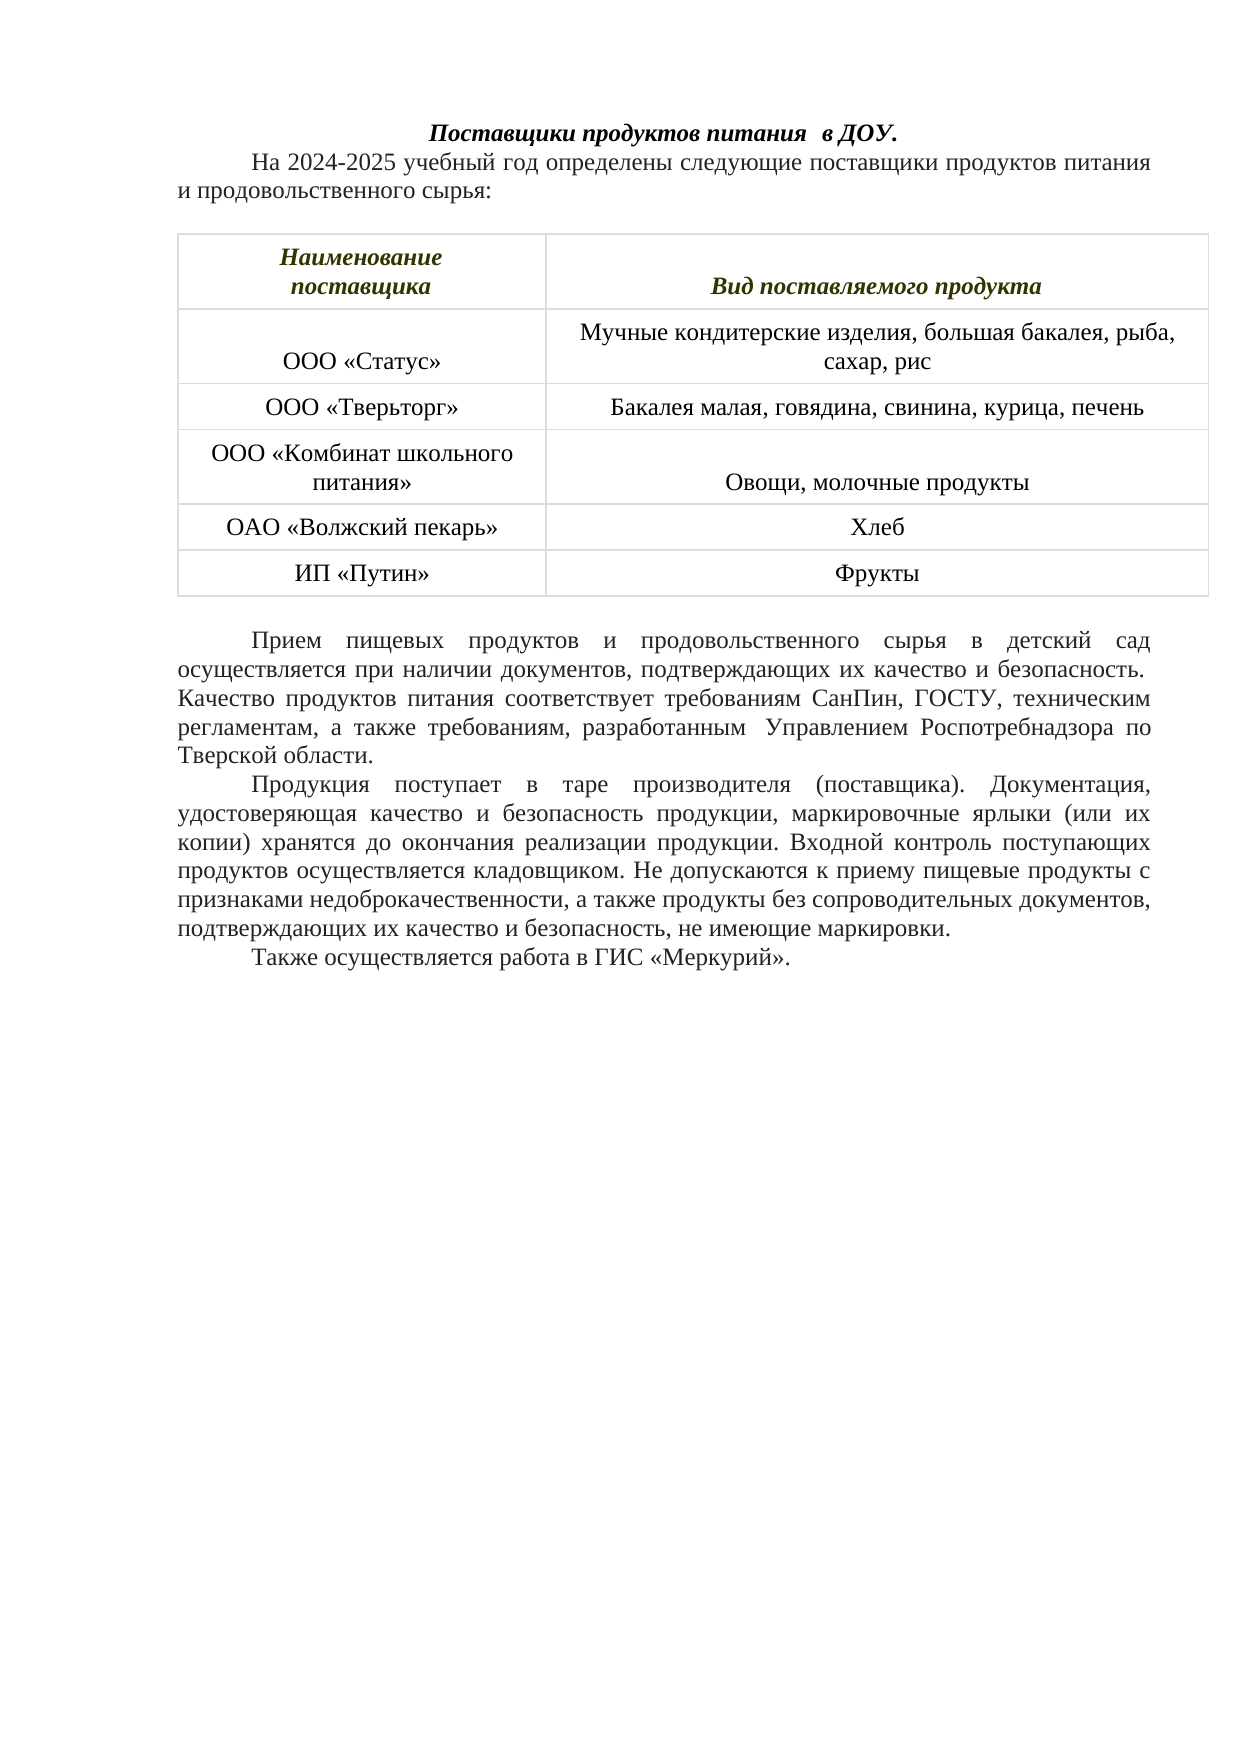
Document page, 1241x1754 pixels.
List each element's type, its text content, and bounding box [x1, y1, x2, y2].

table_cell ООО «Тверьторг» [179, 384, 545, 428]
table_cell ОАО «Волжский пекарь» [179, 505, 545, 549]
text Поставщики продуктов питания в ДОУ. [177, 118, 1152, 147]
table_header Вид поставляемого продукта [547, 235, 1208, 308]
table_cell Бакалея малая, говядина, свинина, курица, печень [547, 384, 1208, 428]
text Продукция поступает в таре производителя (поставщика). Документация, удостоверяющая качество и безопасность продукции, маркировочные ярлыки (или их копии) хранятся до окончания реализации продукции. Входной контроль поступающих продуктов осуществляется кладовщиком. Не допускаются к приему пищевые продукты с признаками недоброкачественности, а также продукты без сопроводительных документов, подтверждающих их качество и безопасность, не имеющие маркировки. [177, 769, 1152, 942]
table_cell ИП «Путин» [179, 551, 545, 595]
table_header Наименование поставщика [179, 235, 545, 308]
table_cell ООО «Комбинат школьного питания» [179, 430, 545, 503]
table_cell Хлеб [547, 505, 1208, 549]
table_cell Мучные кондитерские изделия, большая бакалея, рыба, сахар, рис [547, 310, 1208, 382]
text На 2024-2025 учебный год определены следующие поставщики продуктов питания и продовольственного сырья: [177, 147, 1152, 204]
text Также осуществляется работа в ГИС «Меркурий». [177, 942, 1152, 970]
table_cell ООО «Статус» [179, 310, 545, 382]
text Прием пищевых продуктов и продовольственного сырья в детский сад осуществляется при наличии документов, подтверждающих их качество и безопасность. Качество продуктов питания соответствует требованиям СанПин, ГОСТУ, техническим регламентам, а также требованиям, разработанным Управлением Роспотребнадзора по Тверской области. [177, 625, 1152, 769]
table_cell Фрукты [547, 551, 1208, 595]
table_cell Овощи, молочные продукты [547, 430, 1208, 503]
